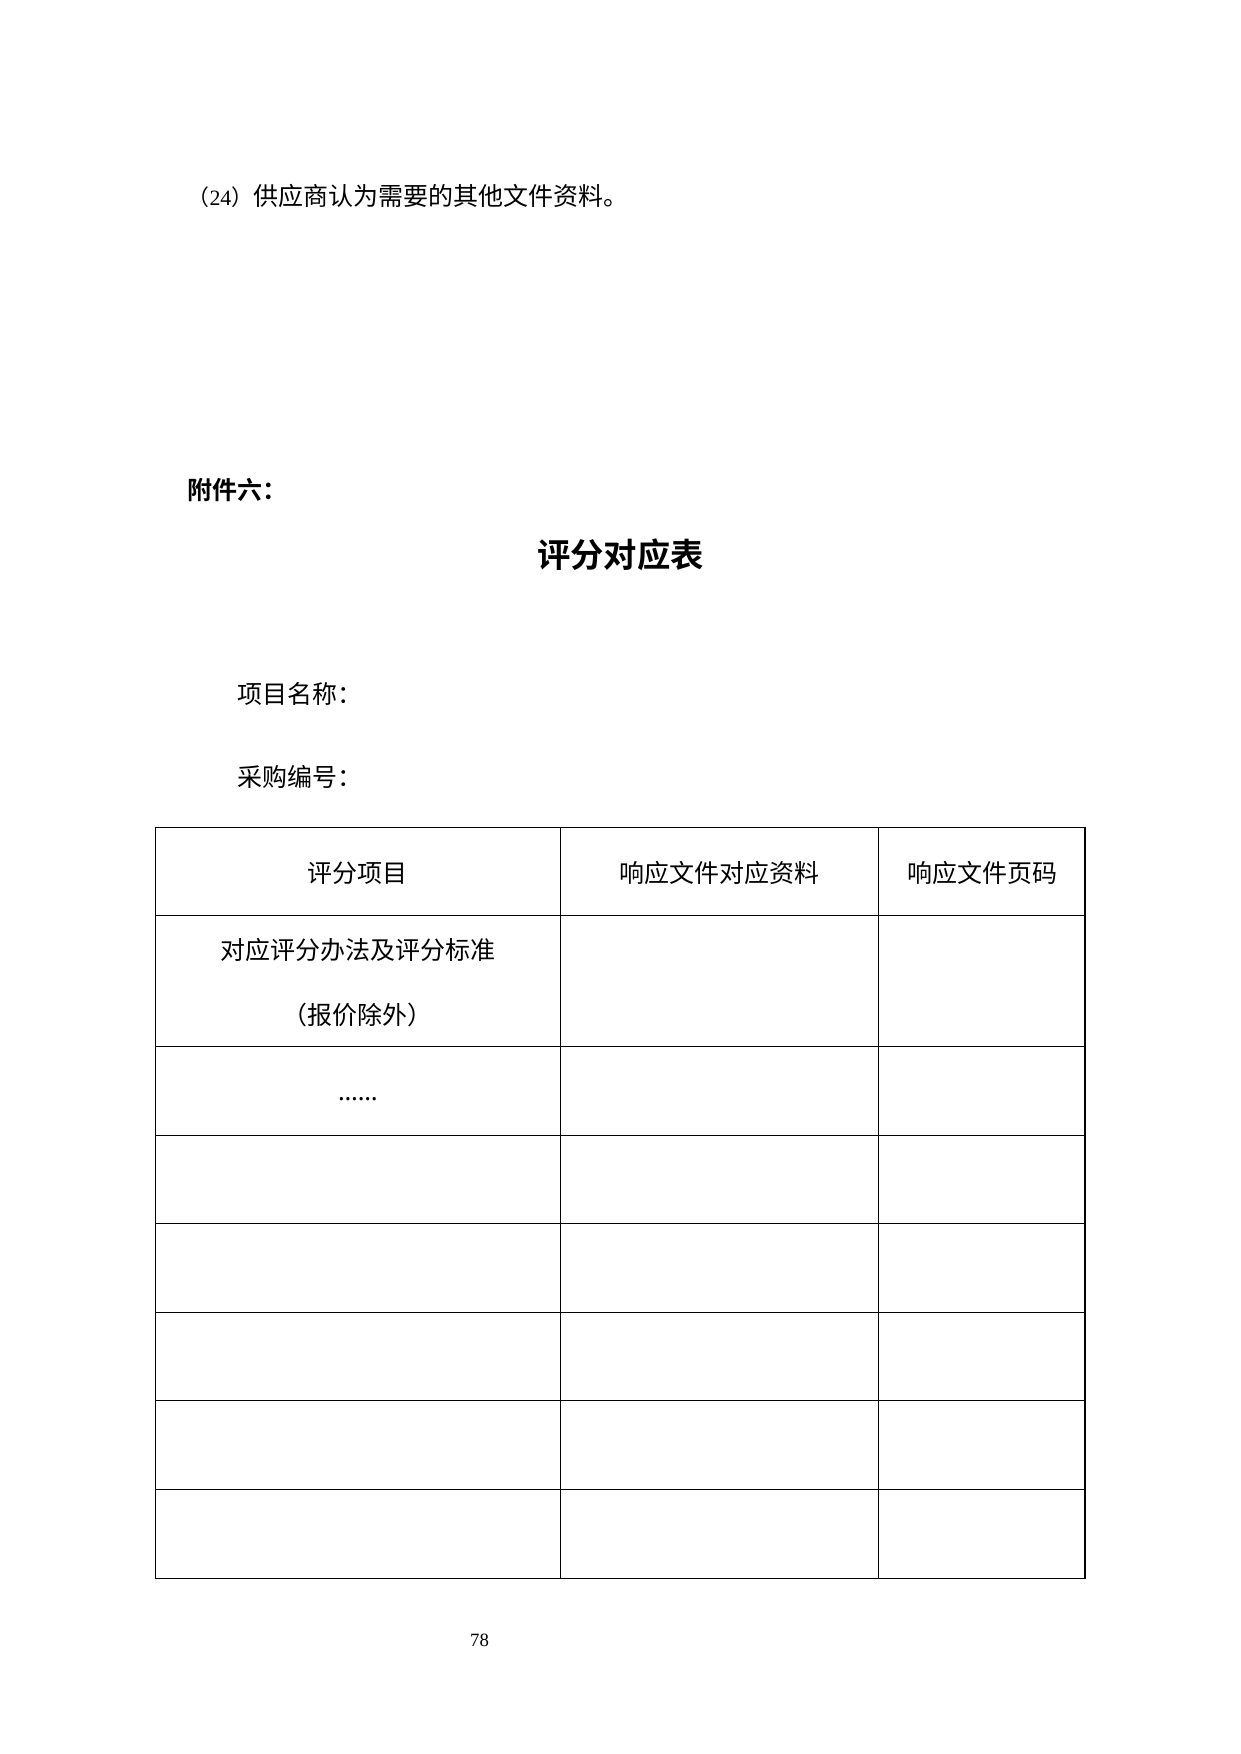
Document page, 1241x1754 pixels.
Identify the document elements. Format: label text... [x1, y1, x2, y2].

table_header 响应文件页码 [879, 828, 1084, 915]
table_cell [561, 1047, 878, 1135]
table_cell [879, 1224, 1084, 1312]
table_cell [879, 1313, 1084, 1400]
text 采购编号： [187, 743, 1053, 808]
table_cell [561, 1401, 878, 1489]
table_cell [879, 1490, 1084, 1577]
table_cell [879, 1136, 1084, 1223]
table_header 响应文件对应资料 [561, 828, 878, 915]
table_cell [156, 1401, 560, 1489]
table_cell [879, 1401, 1084, 1489]
text 项目名称： [187, 660, 1053, 725]
table_cell [879, 916, 1084, 1046]
table_cell [561, 1136, 878, 1223]
table_cell [156, 1136, 560, 1223]
table_cell [879, 1047, 1084, 1135]
table_cell 对应评分办法及评分标准 （报价除外） [156, 916, 560, 1046]
table_cell [561, 1313, 878, 1400]
text 评分对应表 [187, 521, 1053, 586]
table_cell [156, 1224, 560, 1312]
table_cell [561, 1224, 878, 1312]
table_cell [156, 1313, 560, 1400]
table_header 评分项目 [156, 828, 560, 915]
table_cell …… [156, 1047, 560, 1135]
table_cell [156, 1490, 560, 1577]
list 供应商认为需要的其他文件资料。 [187, 162, 1053, 227]
table_cell [561, 1490, 878, 1577]
text 附件六： [187, 456, 1053, 521]
table_cell [561, 916, 878, 1046]
